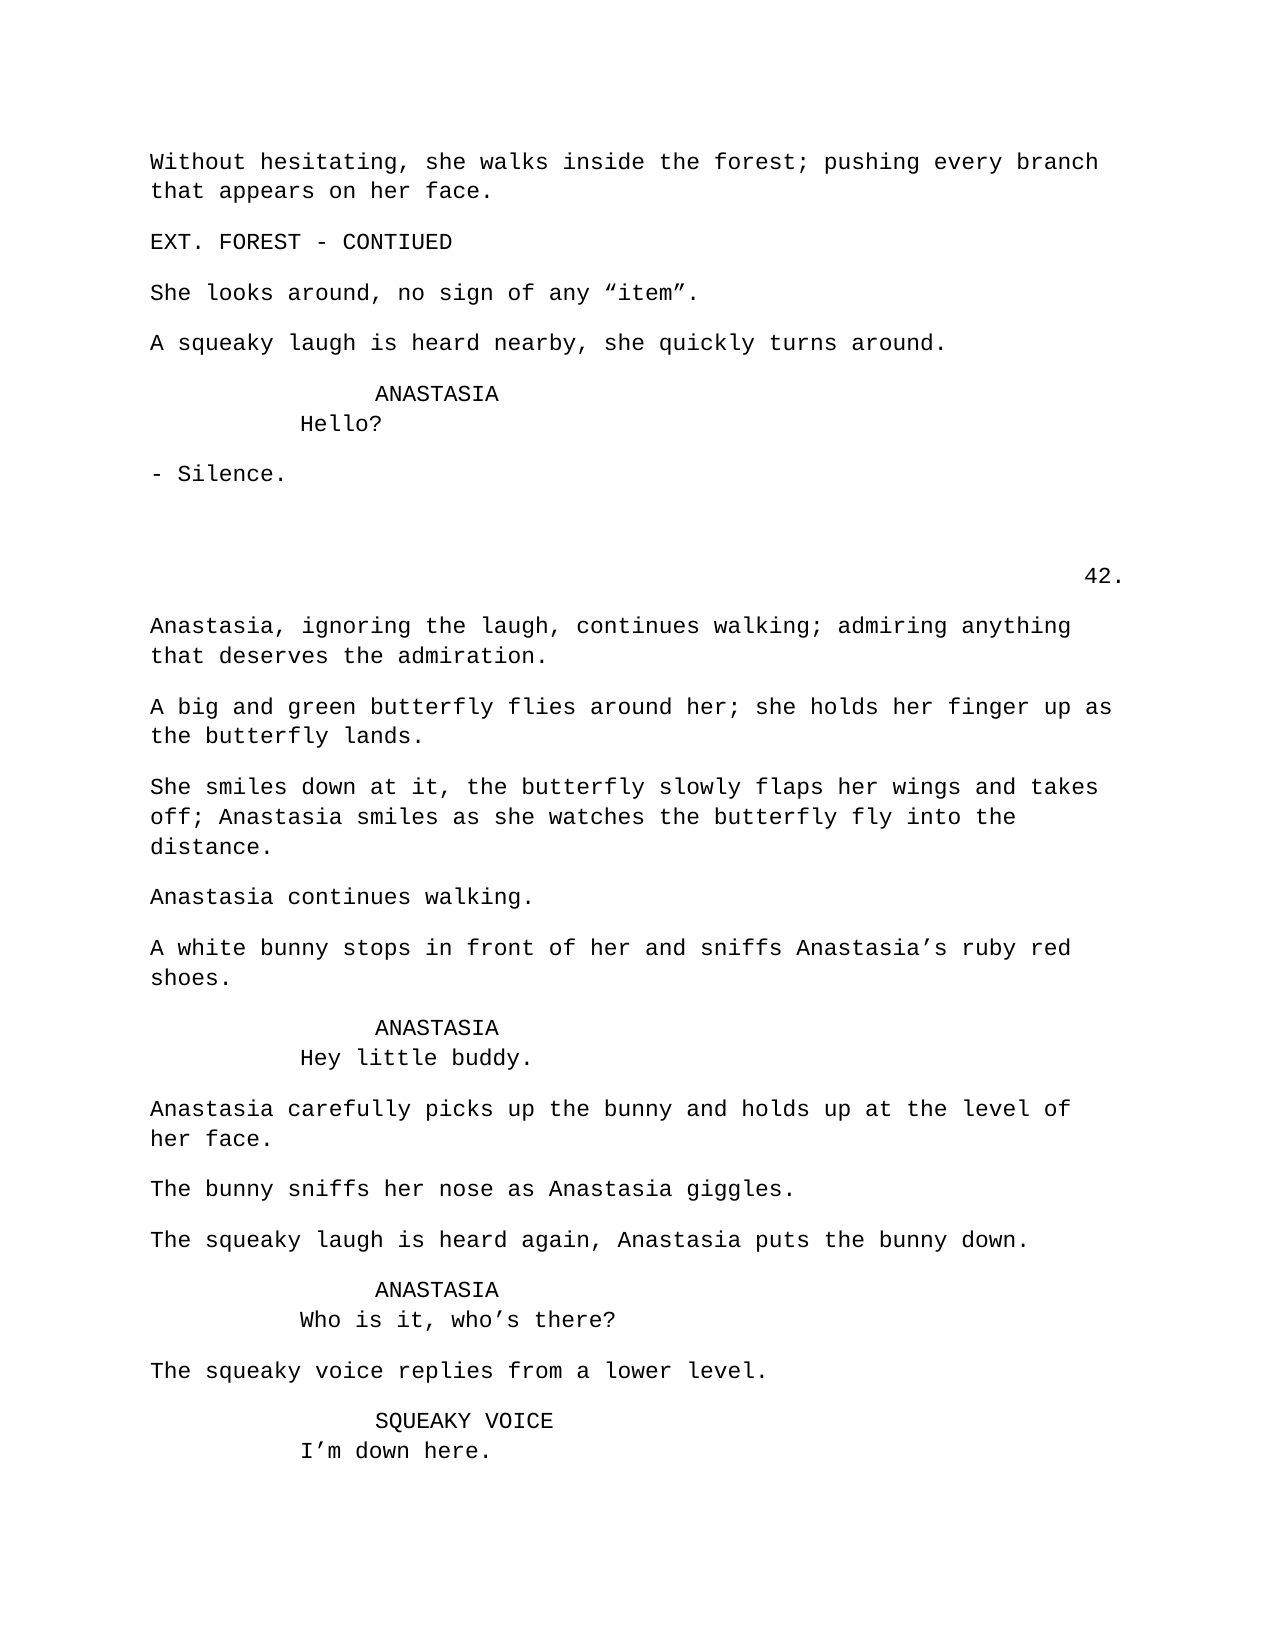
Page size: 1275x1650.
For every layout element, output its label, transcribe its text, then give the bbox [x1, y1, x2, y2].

text The bunny sniffs her nose as Anastasia giggles. [150, 1177, 1125, 1203]
text - Silence. [150, 463, 1125, 489]
text A white bunny stops in front of her and sniffs Anastasia’s ruby red shoes. [150, 936, 1125, 992]
text A big and green butterfly flies around her; she holds her finger up as the butterfly lands. [150, 695, 1125, 751]
text Anastasia carefully picks up the bunny and holds up at the level of her face. [150, 1097, 1125, 1153]
text The squeaky voice replies from a lower level. [150, 1359, 1125, 1385]
text ANASTASIA Hey little buddy. [150, 1017, 1125, 1072]
text Anastasia continues walking. [150, 886, 1125, 912]
text Without hesitating, she walks inside the forest; pushing every branch that appears on her face. [150, 150, 1125, 206]
text She looks around, no sign of any “item”. [150, 281, 1125, 307]
text ANASTASIA Hello? [150, 382, 1125, 438]
text A squeaky laugh is heard nearby, she quickly turns around. [150, 332, 1125, 358]
text EXT. FOREST - CONTIUED [150, 230, 1125, 256]
text The squeaky laugh is heard again, Anastasia puts the bunny down. [150, 1228, 1125, 1254]
text 42. [150, 564, 1125, 590]
text SQUEAKY VOICE I’m down here. [150, 1410, 1125, 1466]
text She smiles down at it, the butterfly slowly flaps her wings and takes off; Anastasia smiles as she watches the butterfly fly into the distance. [150, 775, 1125, 861]
text Anastasia, ignoring the laugh, continues walking; admiring anything that deserves the admiration. [150, 614, 1125, 670]
text ANASTASIA Who is it, who’s there? [150, 1279, 1125, 1334]
